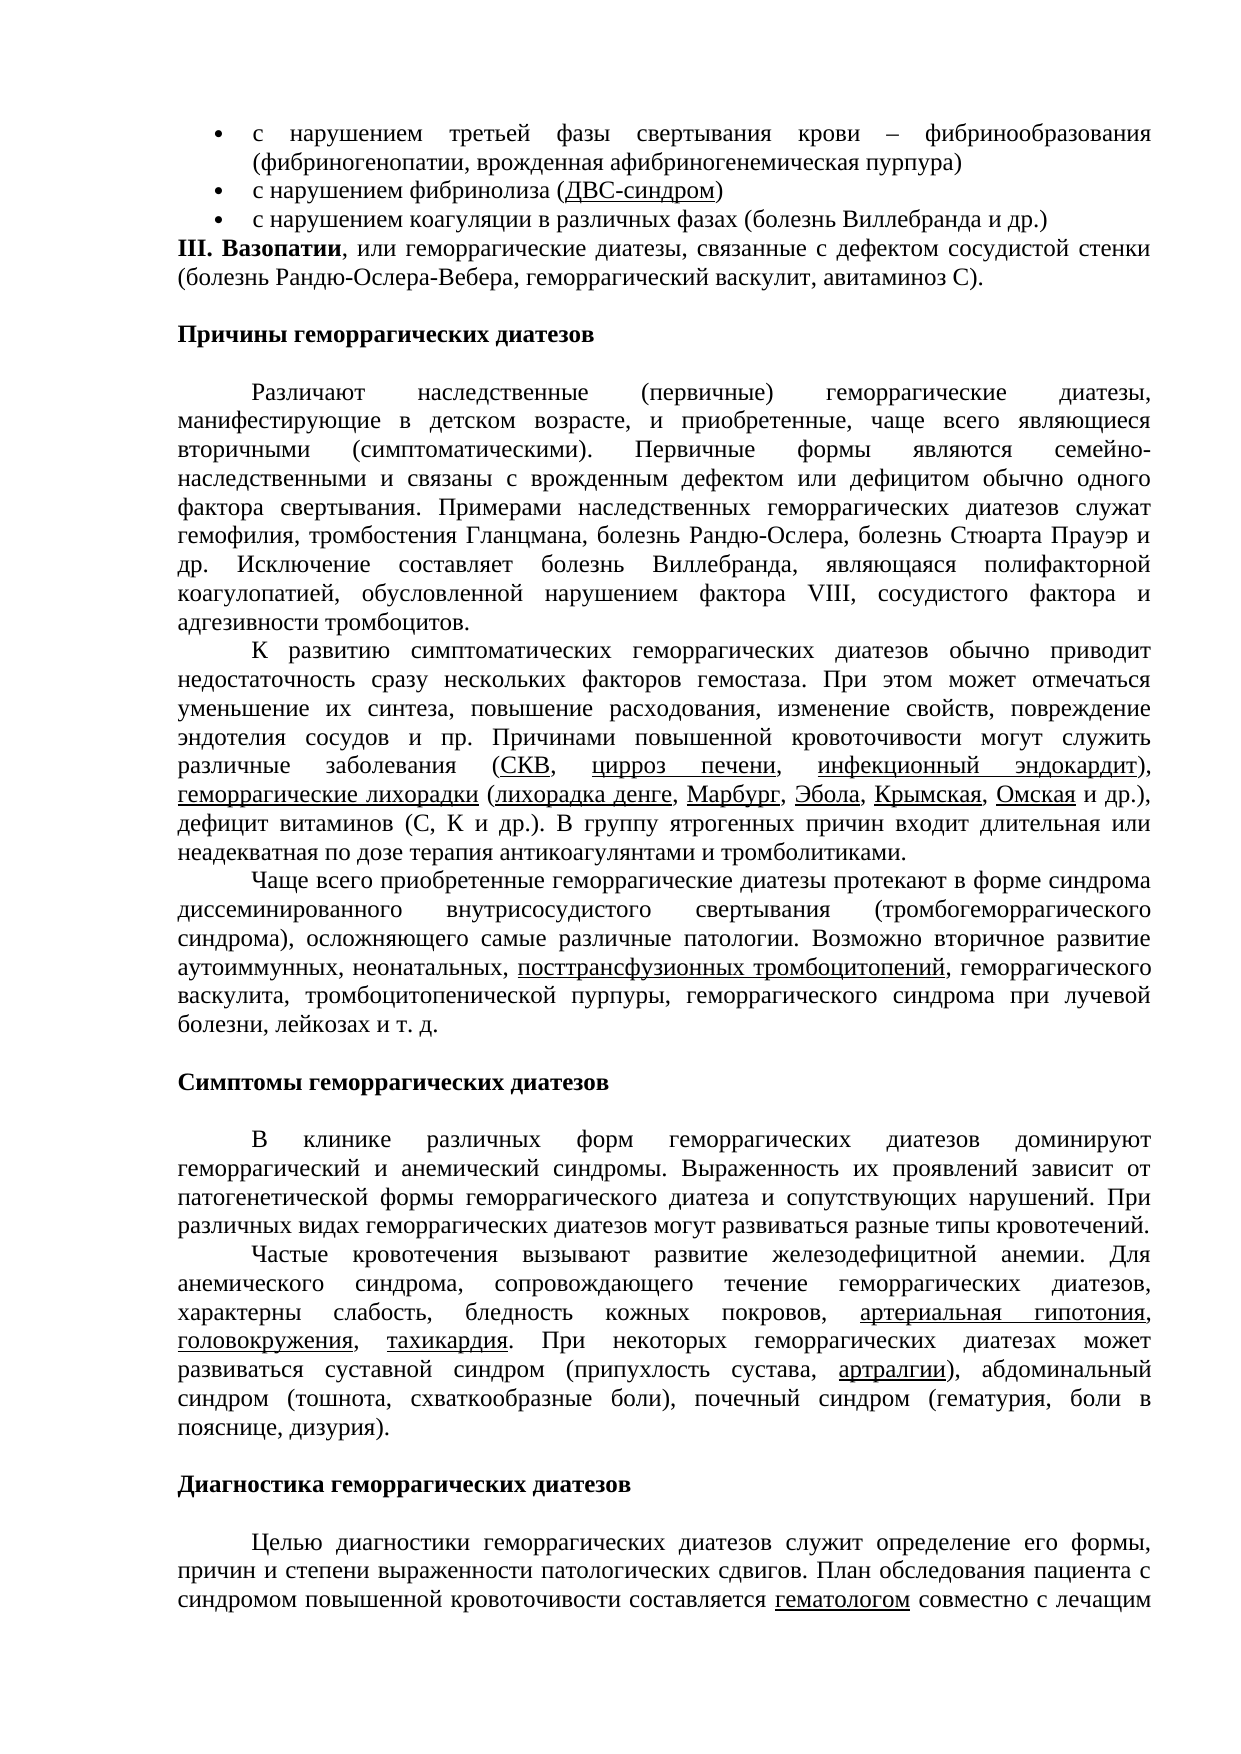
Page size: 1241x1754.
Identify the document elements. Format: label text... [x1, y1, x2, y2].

text Симптомы геморрагических диатезов [177, 1067, 1152, 1096]
text Диагностика геморрагических диатезов [177, 1469, 1152, 1498]
list с нарушением фибринолиза (ДВС-синдром) [215, 176, 1152, 204]
text Чаще всего приобретенные геморрагические диатезы протекают в форме синдрома диссеминированного внутрисосудистого свертывания (тромбогеморрагического синдрома), осложняющего самые различные патологии. Возможно вторичное развитие аутоиммунных, неонатальных, посттрансфузионных тромбоцитопений, геморрагического васкулита, тромбоцитопенической пурпуры, геморрагического синдрома при лучевой болезни, лейкозах и т. д. [177, 866, 1152, 1038]
text Различают наследственные (первичные) геморрагические диатезы, манифестирующие в детском возрасте, и приобретенные, чаще всего являющиеся вторичными (симптоматическими). Первичные формы являются семейно-наследственными и связаны с врожденным дефектом или дефицитом обычно одного фактора свертывания. Примерами наследственных геморрагических диатезов служат гемофилия, тромбостения Гланцмана, болезнь Рандю-Ослера, болезнь Стюарта Прауэр и др. Исключение составляет болезнь Виллебранда, являющаяся полифакторной коагулопатией, обусловленной нарушением фактора VIII, сосудистого фактора и адгезивности тромбоцитов. [177, 377, 1152, 636]
text В клинике различных форм геморрагических диатезов доминируют геморрагический и анемический синдромы. Выраженность их проявлений зависит от патогенетической формы геморрагического диатеза и сопутствующих нарушений. При различных видах геморрагических диатезов могут развиваться разные типы кровотечений. [177, 1124, 1152, 1239]
text Частые кровотечения вызывают развитие железодефицитной анемии. Для анемического синдрома, сопровождающего течение геморрагических диатезов, характерны слабость, бледность кожных покровов, артериальная гипотония, головокружения, тахикардия. При некоторых геморрагических диатезах может развиваться суставной синдром (припухлость сустава, артралгии), абдоминальный синдром (тошнота, схваткообразные боли), почечный синдром (гематурия, боли в пояснице, дизурия). [177, 1239, 1152, 1441]
list с нарушением коагуляции в различных фазах (болезнь Виллебранда и др.) [215, 204, 1152, 233]
text Причины геморрагических диатезов [177, 319, 1152, 348]
text К развитию симптоматических геморрагических диатезов обычно приводит недостаточность сразу нескольких факторов гемостаза. При этом может отмечаться уменьшение их синтеза, повышение расходования, изменение свойств, повреждение эндотелия сосудов и пр. Причинами повышенной кровоточивости могут служить различные заболевания (СКВ, цирроз печени, инфекционный эндокардит), геморрагические лихорадки (лихорадка денге, Марбург, Эбола, Крымская, Омская и др.), дефицит витаминов (С, К и др.). В группу ятрогенных причин входит длительная или неадекватная по дозе терапия антикоагулянтами и тромболитиками. [177, 636, 1152, 866]
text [177, 1527, 1152, 1613]
list с нарушением третьей фазы свертывания крови – фибринообразования (фибриногенопатии, врожденная афибриногенемическая пурпура) [215, 118, 1152, 176]
text III. Вазопатии, или геморрагические диатезы, связанные с дефектом сосудистой стенки (болезнь Рандю-Ослера-Вебера, геморрагический васкулит, авитаминоз С). [177, 233, 1152, 291]
